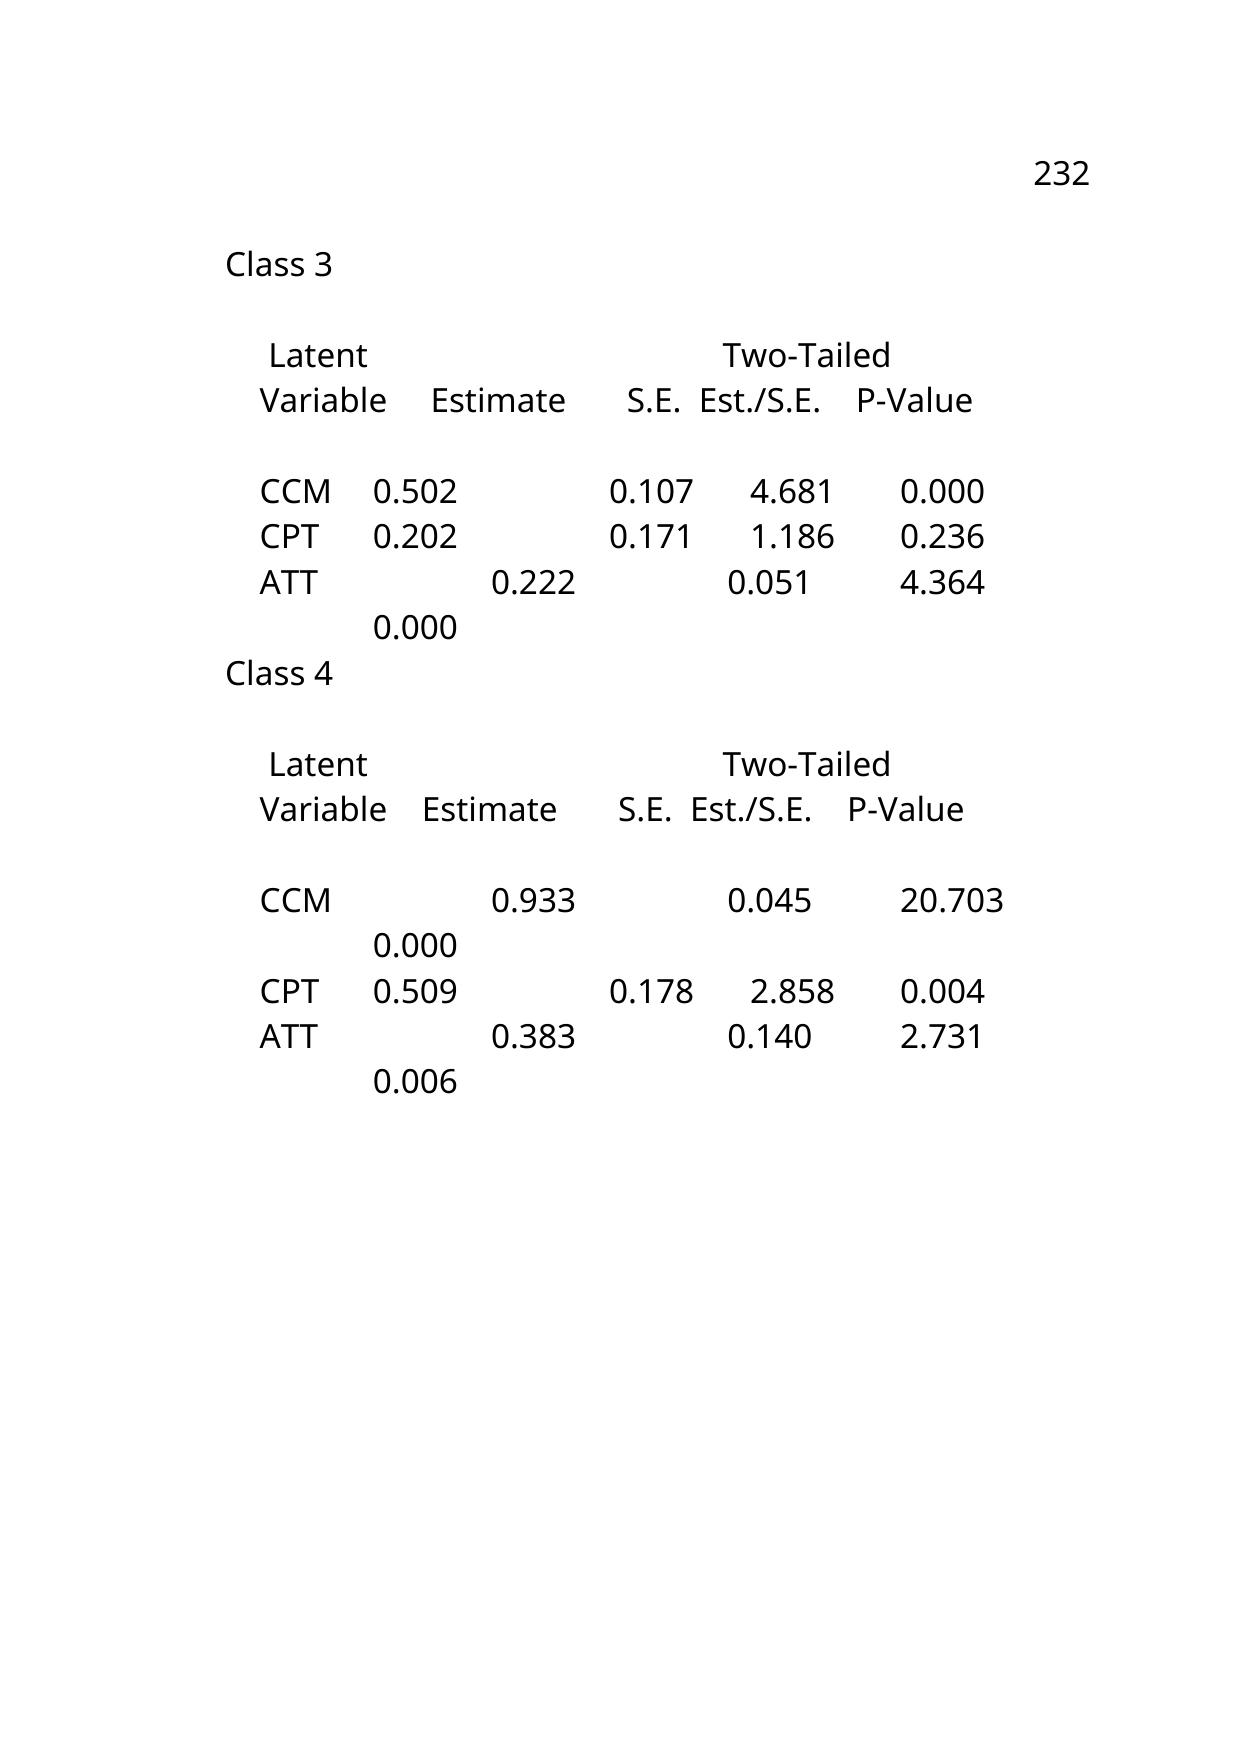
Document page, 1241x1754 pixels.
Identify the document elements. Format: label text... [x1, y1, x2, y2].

text CPT 0.509 0.178 2.858 0.004 [225, 967, 1090, 1013]
text CCM 0.933 0.045 20.703 0.000 [225, 877, 1090, 967]
text CCM 0.502 0.107 4.681 0.000 [225, 468, 1090, 513]
text ATT 0.383 0.140 2.731 0.006 [225, 1013, 1090, 1104]
text ATT 0.222 0.051 4.364 0.000 [225, 559, 1090, 649]
text Variable Estimate S.E. Est./S.E. P-Value [225, 786, 1090, 831]
text CPT 0.202 0.171 1.186 0.236 [225, 513, 1090, 559]
text Class 4 [225, 649, 1090, 695]
text Class 3 [225, 241, 1090, 286]
text Latent Two-Tailed [225, 332, 1090, 377]
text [225, 377, 1090, 422]
text Latent Two-Tailed [225, 740, 1090, 786]
